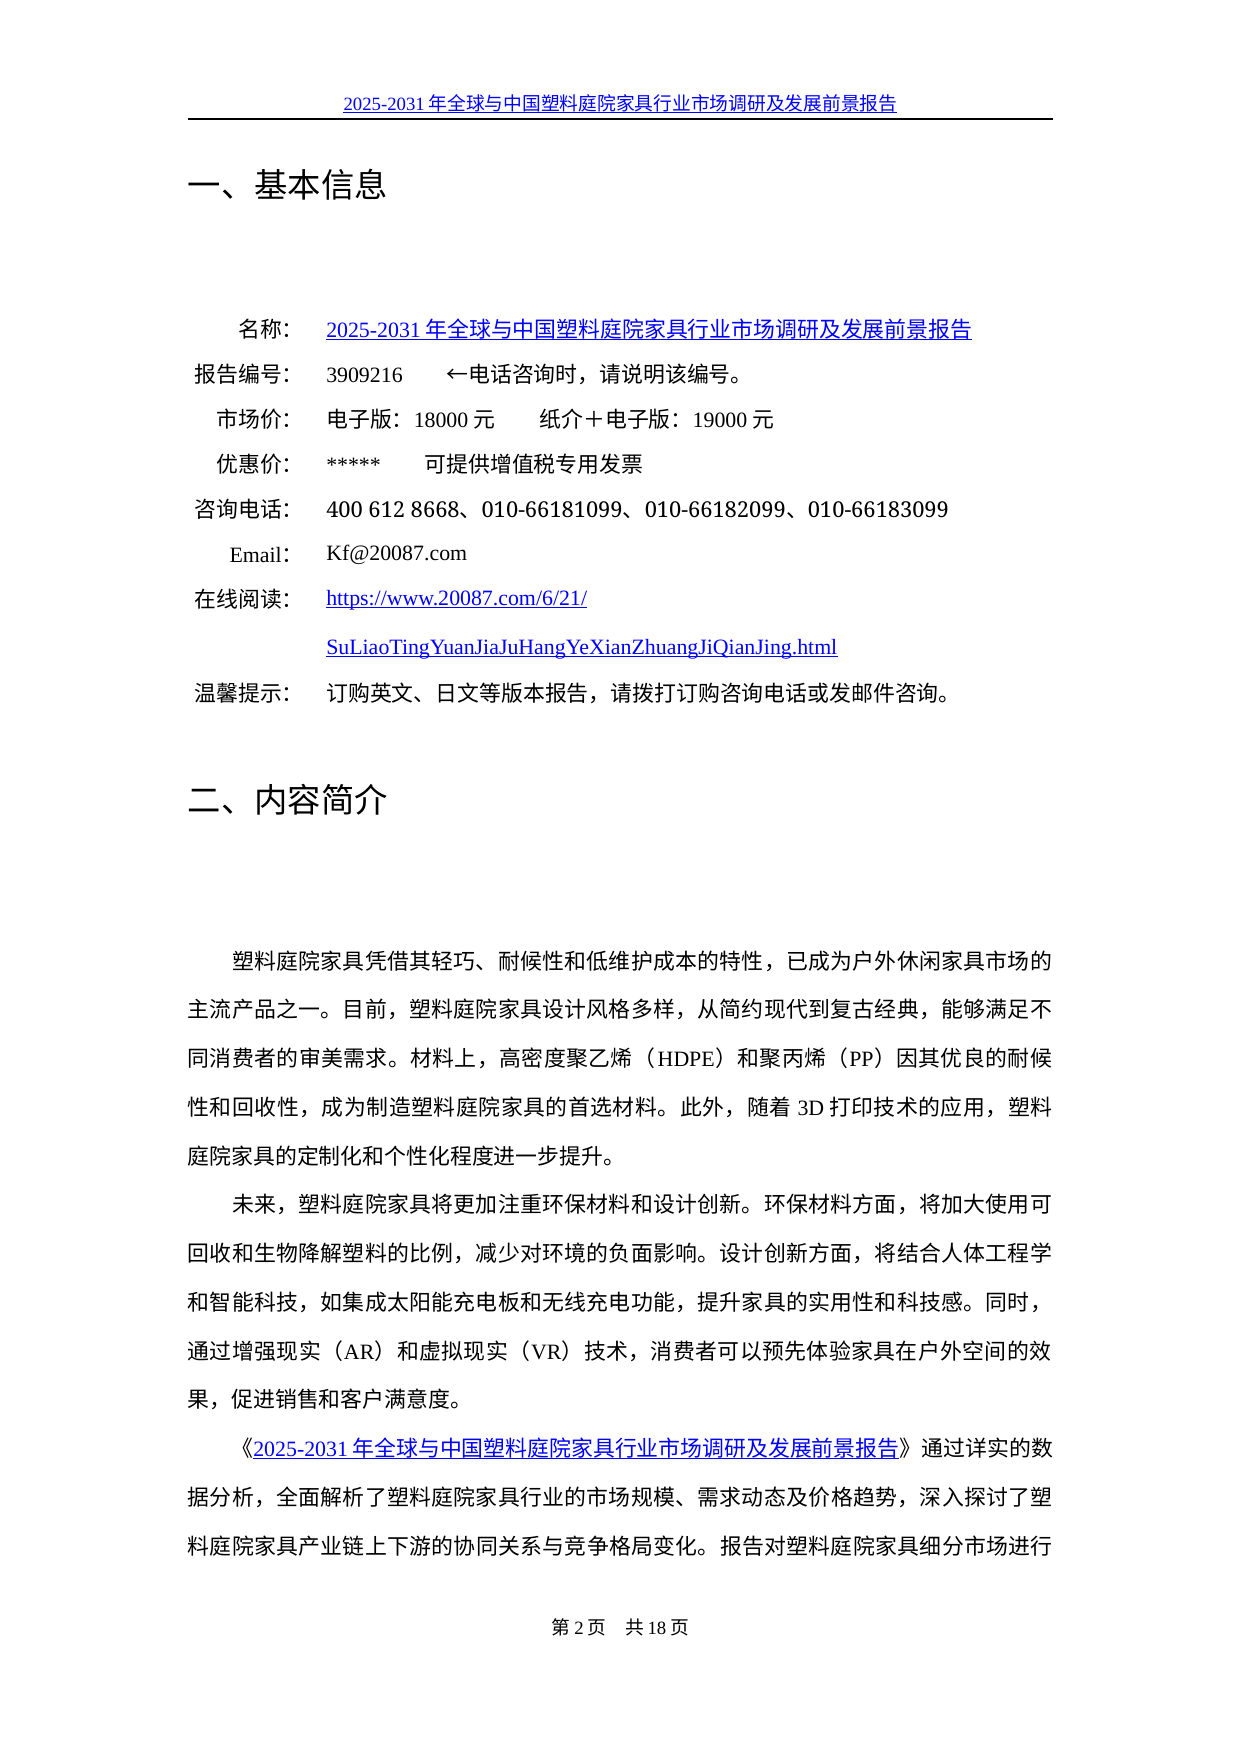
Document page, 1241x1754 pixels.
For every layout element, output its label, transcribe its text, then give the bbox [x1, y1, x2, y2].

table_cell 订购英文、日文等版本报告，请拨打订购咨询电话或发邮件咨询。 [315, 675, 1073, 720]
title 一、基本信息 [187, 150, 1053, 215]
table_cell 报告编号： [167, 357, 315, 402]
table_cell Kf@20087.com [315, 537, 1073, 582]
table_header 2025-2031年全球与中国塑料庭院家具行业市场调研及发展前景报告 [315, 312, 1073, 357]
table_cell 咨询电话： [167, 492, 315, 537]
table_cell Email： [167, 537, 315, 582]
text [187, 943, 1053, 1561]
table_cell 优惠价： [167, 447, 315, 492]
table_header 名称： [167, 312, 315, 357]
table_cell 在线阅读： [167, 582, 315, 675]
title 二、内容简介 [187, 766, 1053, 831]
table_cell 市场价： [167, 402, 315, 447]
table_cell 电子版：18000 元 纸介＋电子版：19000 元 [315, 402, 1073, 447]
table_cell 400 612 8668、010-66181099、010-66182099、010-66183099 [315, 492, 1073, 537]
table_cell [315, 582, 1073, 675]
table_cell 温馨提示： [167, 675, 315, 720]
table_cell ***** 可提供增值税专用发票 [315, 447, 1073, 492]
table_cell 3909216 ←电话咨询时，请说明该编号。 [315, 357, 1073, 402]
